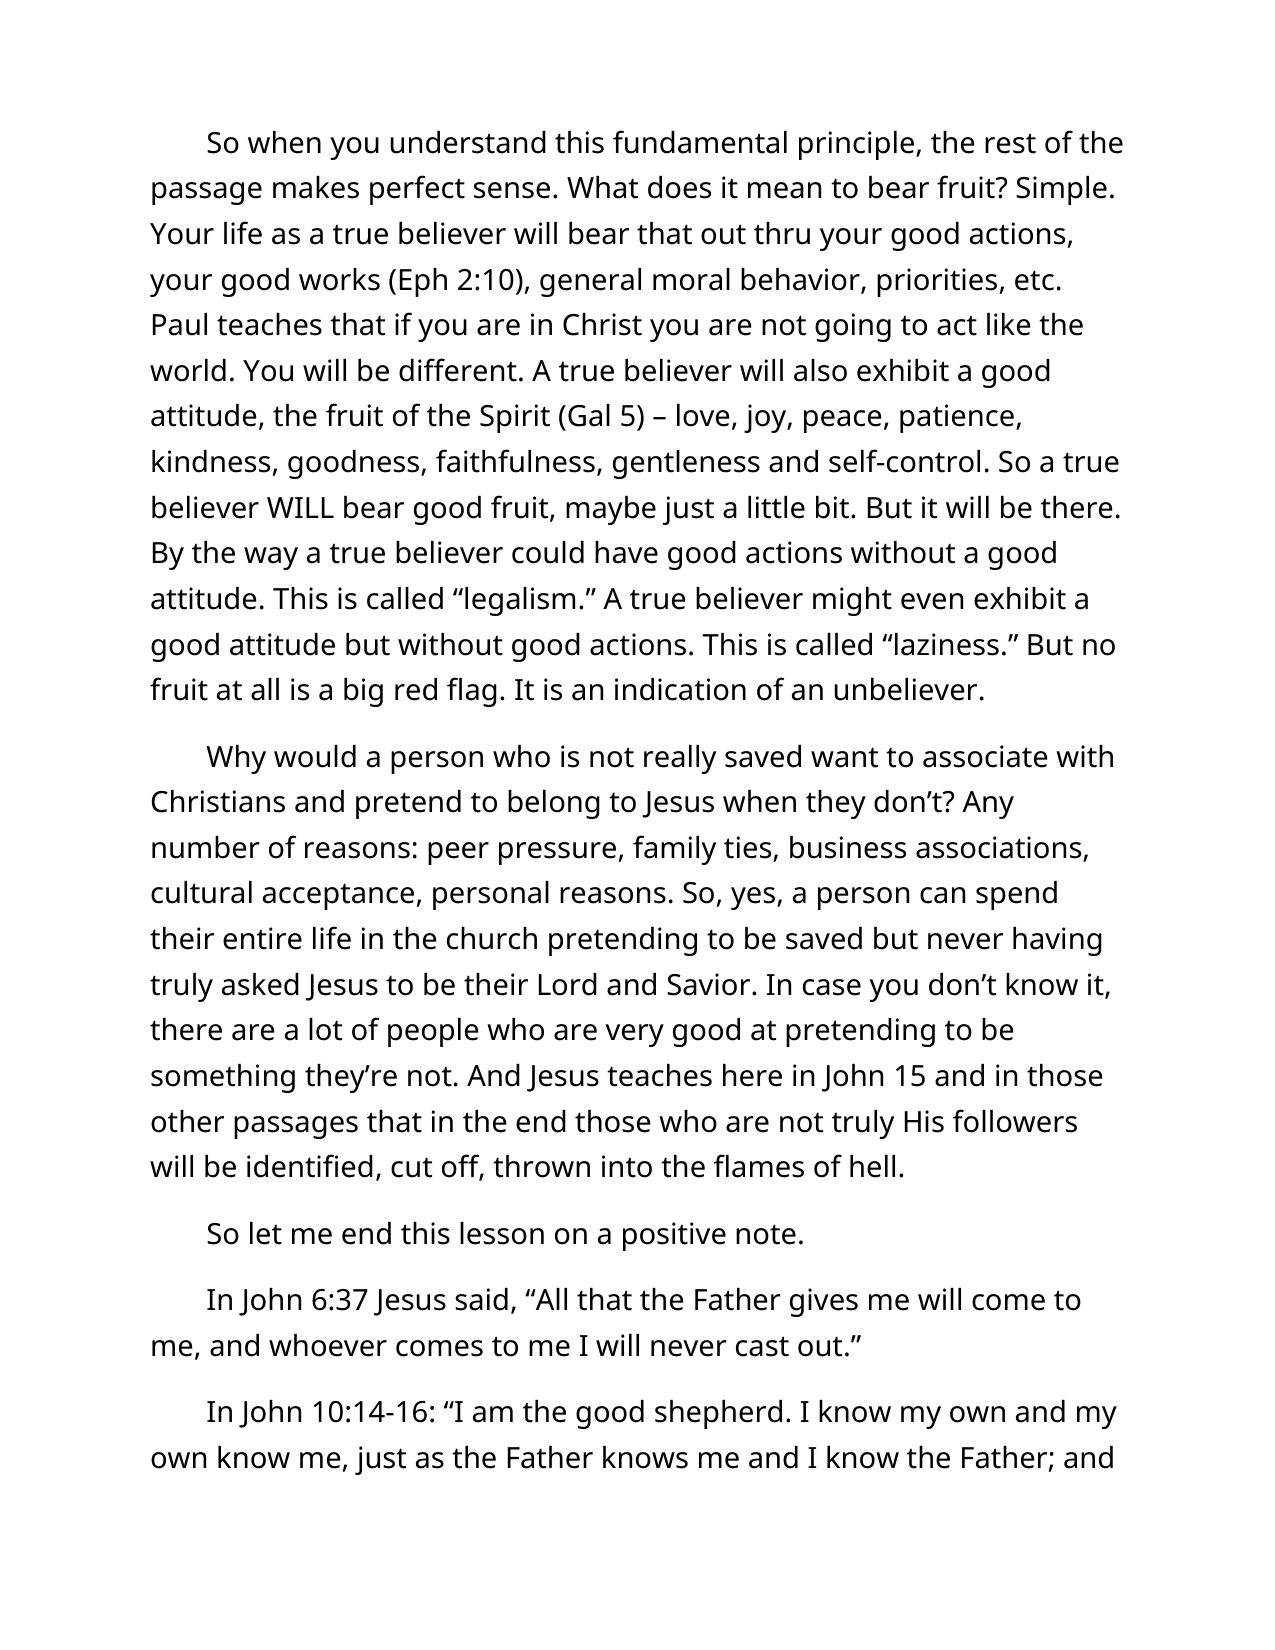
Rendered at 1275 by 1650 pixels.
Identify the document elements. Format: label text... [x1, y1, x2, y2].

text So let me end this lesson on a positive note. [150, 1213, 1125, 1253]
text So when you understand this fundamental principle, the rest of the passage makes perfect sense. What does it mean to bear fruit? Simple. Your life as a true believer will bear that out thru your good actions, your good works (Eph 2:10), general moral behavior, priorities, etc. Paul teaches that if you are in Christ you are not going to act like the world. You will be different. A true believer will also exhibit a good attitude, the fruit of the Spirit (Gal 5) – love, joy, peace, patience, kindness, goodness, faithfulness, gentleness and self-control. So a true believer WILL bear good fruit, maybe just a little bit. But it will be there. By the way a true believer could have good actions without a good attitude. This is called “legalism.” A true believer might even exhibit a good attitude but without good actions. This is called “laziness.” But no fruit at all is a big red flag. It is an indication of an unbeliever. [150, 122, 1125, 709]
text Why would a person who is not really saved want to associate with Christians and pretend to belong to Jesus when they don’t? Any number of reasons: peer pressure, family ties, business associations, cultural acceptance, personal reasons. So, yes, a person can spend their entire life in the church pretending to be saved but never having truly asked Jesus to be their Lord and Savior. In case you don’t know it, there are a lot of people who are very good at pretending to be something they’re not. And Jesus teaches here in John 15 and in those other passages that in the end those who are not truly His followers will be identified, cut off, thrown into the flames of hell. [150, 736, 1125, 1186]
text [150, 1391, 1125, 1477]
text In John 6:37 Jesus said, “All that the Father gives me will come to me, and whoever comes to me I will never cast out.” [150, 1279, 1125, 1365]
